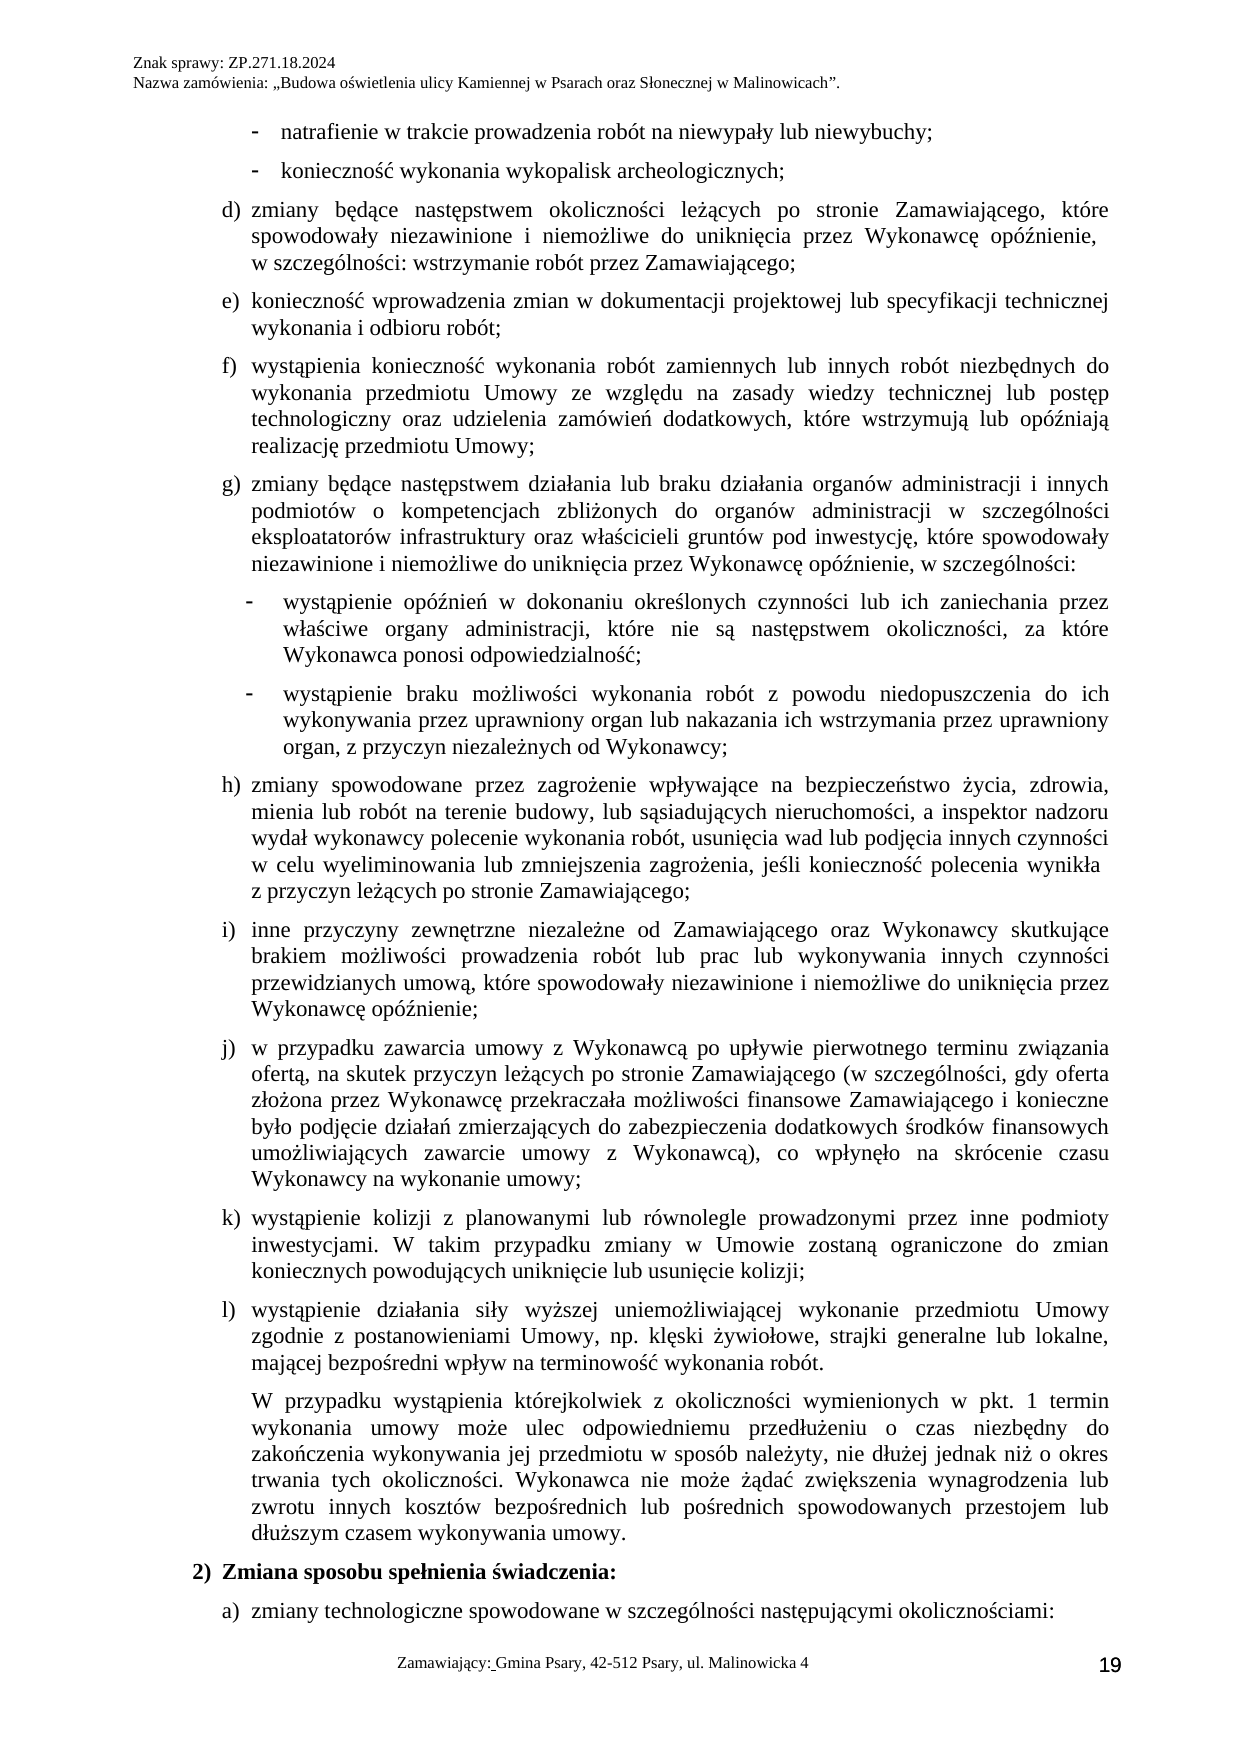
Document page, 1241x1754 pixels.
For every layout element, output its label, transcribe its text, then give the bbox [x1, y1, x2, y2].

list wystąpienie braku możliwości wykonania robót z powodu niedopuszczenia do ich wykonywania przez uprawniony organ lub nakazania ich wstrzymania przez uprawniony organ, z przyczyn niezależnych od Wykonawcy; [245, 680, 1110, 759]
list wystąpienia konieczność wykonania robót zamiennych lub innych robót niezbędnych do wykonania przedmiotu Umowy ze względu na zasady wiedzy technicznej lub postęp technologiczny oraz udzielenia zamówień dodatkowych, które wstrzymują lub opóźniają realizację przedmiotu Umowy; [222, 353, 1110, 458]
list zmiany technologiczne spowodowane w szczególności następującymi okolicznościami: [222, 1597, 1110, 1623]
text W przypadku wystąpienia którejkolwiek z okoliczności wymienionych w pkt. 1 termin wykonania umowy może ulec odpowiedniemu przedłużeniu o czas niezbędny do zakończenia wykonywania jej przedmiotu w sposób należyty, nie dłużej jednak niż o okres trwania tych okoliczności. Wykonawca nie może żądać zwiększenia wynagrodzenia lub zwrotu innych kosztów bezpośrednich lub pośrednich spowodowanych przestojem lub dłuższym czasem wykonywania umowy. [251, 1387, 1110, 1546]
list zmiany będące następstwem okoliczności leżących po stronie Zamawiającego, które spowodowały niezawinione i niemożliwe do uniknięcia przez Wykonawcę opóźnienie, w szczególności: wstrzymanie robót przez Zamawiającego; [222, 196, 1110, 275]
list inne przyczyny zewnętrzne niezależne od Zamawiającego oraz Wykonawcy skutkujące brakiem możliwości prowadzenia robót lub prac lub wykonywania innych czynności przewidzianych umową, które spowodowały niezawinione i niemożliwe do uniknięcia przez Wykonawcę opóźnienie; [222, 916, 1110, 1021]
list zmiany spowodowane przez zagrożenie wpływające na bezpieczeństwo życia, zdrowia, mienia lub robót na terenie budowy, lub sąsiadujących nieruchomości, a inspektor nadzoru wydał wykonawcy polecenie wykonania robót, usunięcia wad lub podjęcia innych czynności w celu wyeliminowania lub zmniejszenia zagrożenia, jeśli konieczność polecenia wynikła z przyczyn leżących po stronie Zamawiającego; [222, 772, 1110, 903]
list wystąpienie opóźnień w dokonaniu określonych czynności lub ich zaniechania przez właściwe organy administracji, które nie są następstwem okoliczności, za które Wykonawca ponosi odpowiedzialność; [245, 588, 1110, 667]
list Zmiana sposobu spełnienia świadczenia: [192, 1558, 1110, 1584]
list konieczność wykonania wykopalisk archeologicznych; [251, 157, 1110, 183]
list w przypadku zawarcia umowy z Wykonawcą po upływie pierwotnego terminu związania ofertą, na skutek przyczyn leżących po stronie Zamawiającego (w szczególności, gdy oferta złożona przez Wykonawcę przekraczała możliwości finansowe Zamawiającego i konieczne było podjęcie działań zmierzających do zabezpieczenia dodatkowych środków finansowych umożliwiających zawarcie umowy z Wykonawcą), co wpłynęło na skrócenie czasu Wykonawcy na wykonanie umowy; [222, 1034, 1110, 1192]
list konieczność wprowadzenia zmian w dokumentacji projektowej lub specyfikacji technicznej wykonania i odbioru robót; [222, 287, 1110, 340]
list wystąpienie działania siły wyższej uniemożliwiającej wykonanie przedmiotu Umowy zgodnie z postanowieniami Umowy, np. klęski żywiołowe, strajki generalne lub lokalne, mającej bezpośredni wpływ na terminowość wykonania robót. [222, 1296, 1110, 1375]
list zmiany będące następstwem działania lub braku działania organów administracji i innych podmiotów o kompetencjach zbliżonych do organów administracji w szczególności eksploatatorów infrastruktury oraz właścicieli gruntów pod inwestycję, które spowodowały niezawinione i niemożliwe do uniknięcia przez Wykonawcę opóźnienie, w szczególności: [222, 471, 1110, 576]
list natrafienie w trakcie prowadzenia robót na niewypały lub niewybuchy; [251, 118, 1110, 144]
list wystąpienie kolizji z planowanymi lub równolegle prowadzonymi przez inne podmioty inwestycjami. W takim przypadku zmiany w Umowie zostaną ograniczone do zmian koniecznych powodujących uniknięcie lub usunięcie kolizji; [222, 1204, 1110, 1283]
